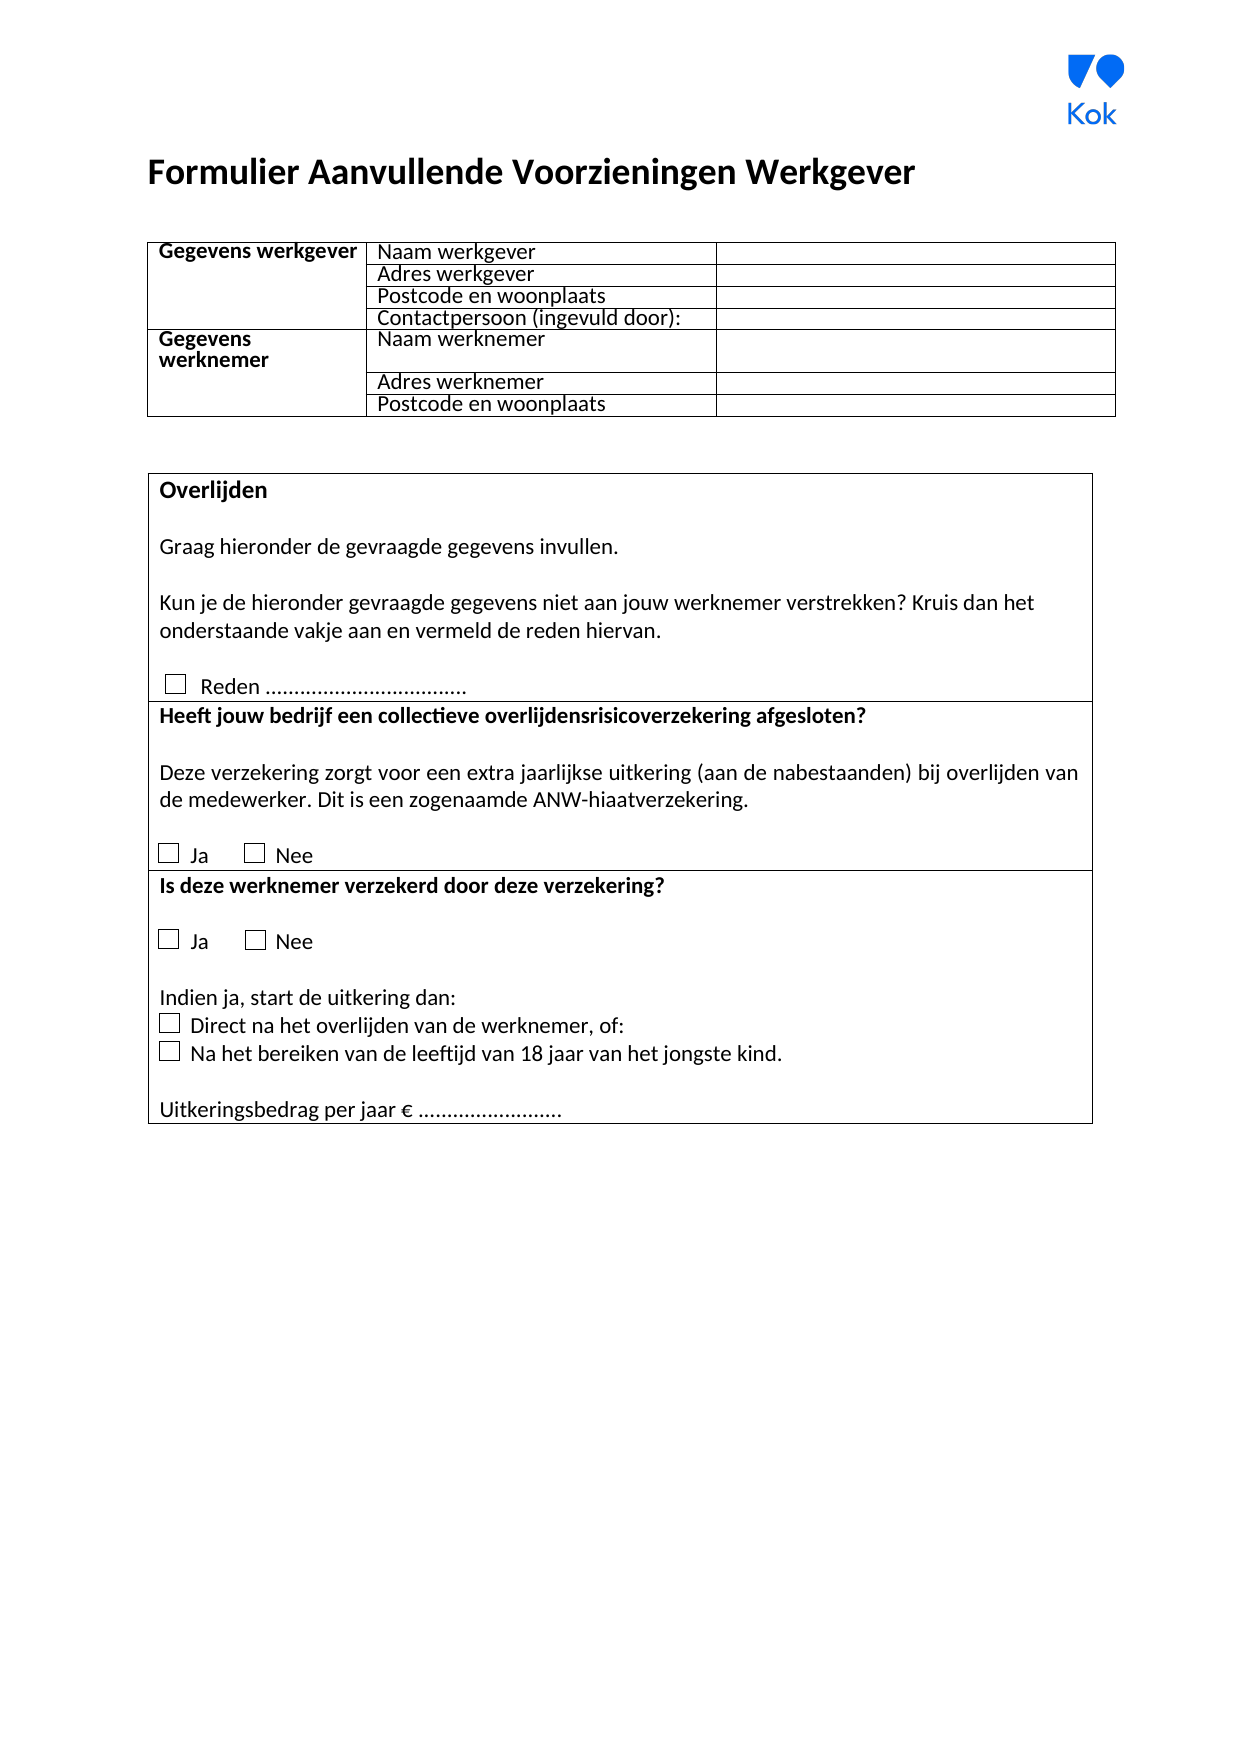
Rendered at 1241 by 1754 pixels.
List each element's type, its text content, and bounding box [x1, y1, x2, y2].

table_cell [717, 287, 1115, 307]
table_cell Postcode en woonplaats [367, 287, 716, 307]
table_cell Gegevens werknemer [148, 330, 366, 416]
table_cell Adres werknemer [367, 373, 716, 394]
table_cell [717, 395, 1115, 416]
text Formulier Aanvullende Voorzieningen Werkgever [148, 148, 1093, 193]
table_cell [717, 265, 1115, 286]
table_cell Postcode en woonplaats [367, 395, 716, 416]
table_cell Heeft jouw bedrijf een collectieve overlijdensrisicoverzekering afgesloten? Deze verzekering zorgt voor een extra jaarlijkse uitkering (aan de nabestaanden) bij overlijden van de medewerker. Dit is een zogenaamde ANW-hiaatverzekering. Ja Nee [149, 702, 1092, 870]
table_header [717, 243, 1115, 264]
table_cell [717, 373, 1115, 394]
table_header Overlijden Graag hieronder de gevraagde gegevens invullen. Kun je de hieronder gevraagde gegevens niet aan jouw werknemer verstrekken? Kruis dan het onderstaande vakje aan en vermeld de reden hiervan. Reden ................................... [149, 474, 1092, 701]
table_cell Is deze werknemer verzekerd door deze verzekering? Ja Nee Indien ja, start de uitkering dan: Direct na het overlijden van de werknemer, of: Na het bereiken van de leeftijd van 18 jaar van het jongste kind. Uitkeringsbedrag per jaar € ......................... [149, 871, 1092, 1123]
table_cell [717, 309, 1115, 329]
table_header Gegevens werkgever [148, 243, 366, 329]
table_cell Naam werknemer [367, 330, 716, 372]
picture [1066, 53, 1126, 132]
table_header Naam werkgever [367, 243, 716, 264]
table_cell Contactpersoon (ingevuld door): [367, 309, 716, 329]
table_cell Adres werkgever [367, 265, 716, 286]
table_cell [717, 330, 1115, 372]
